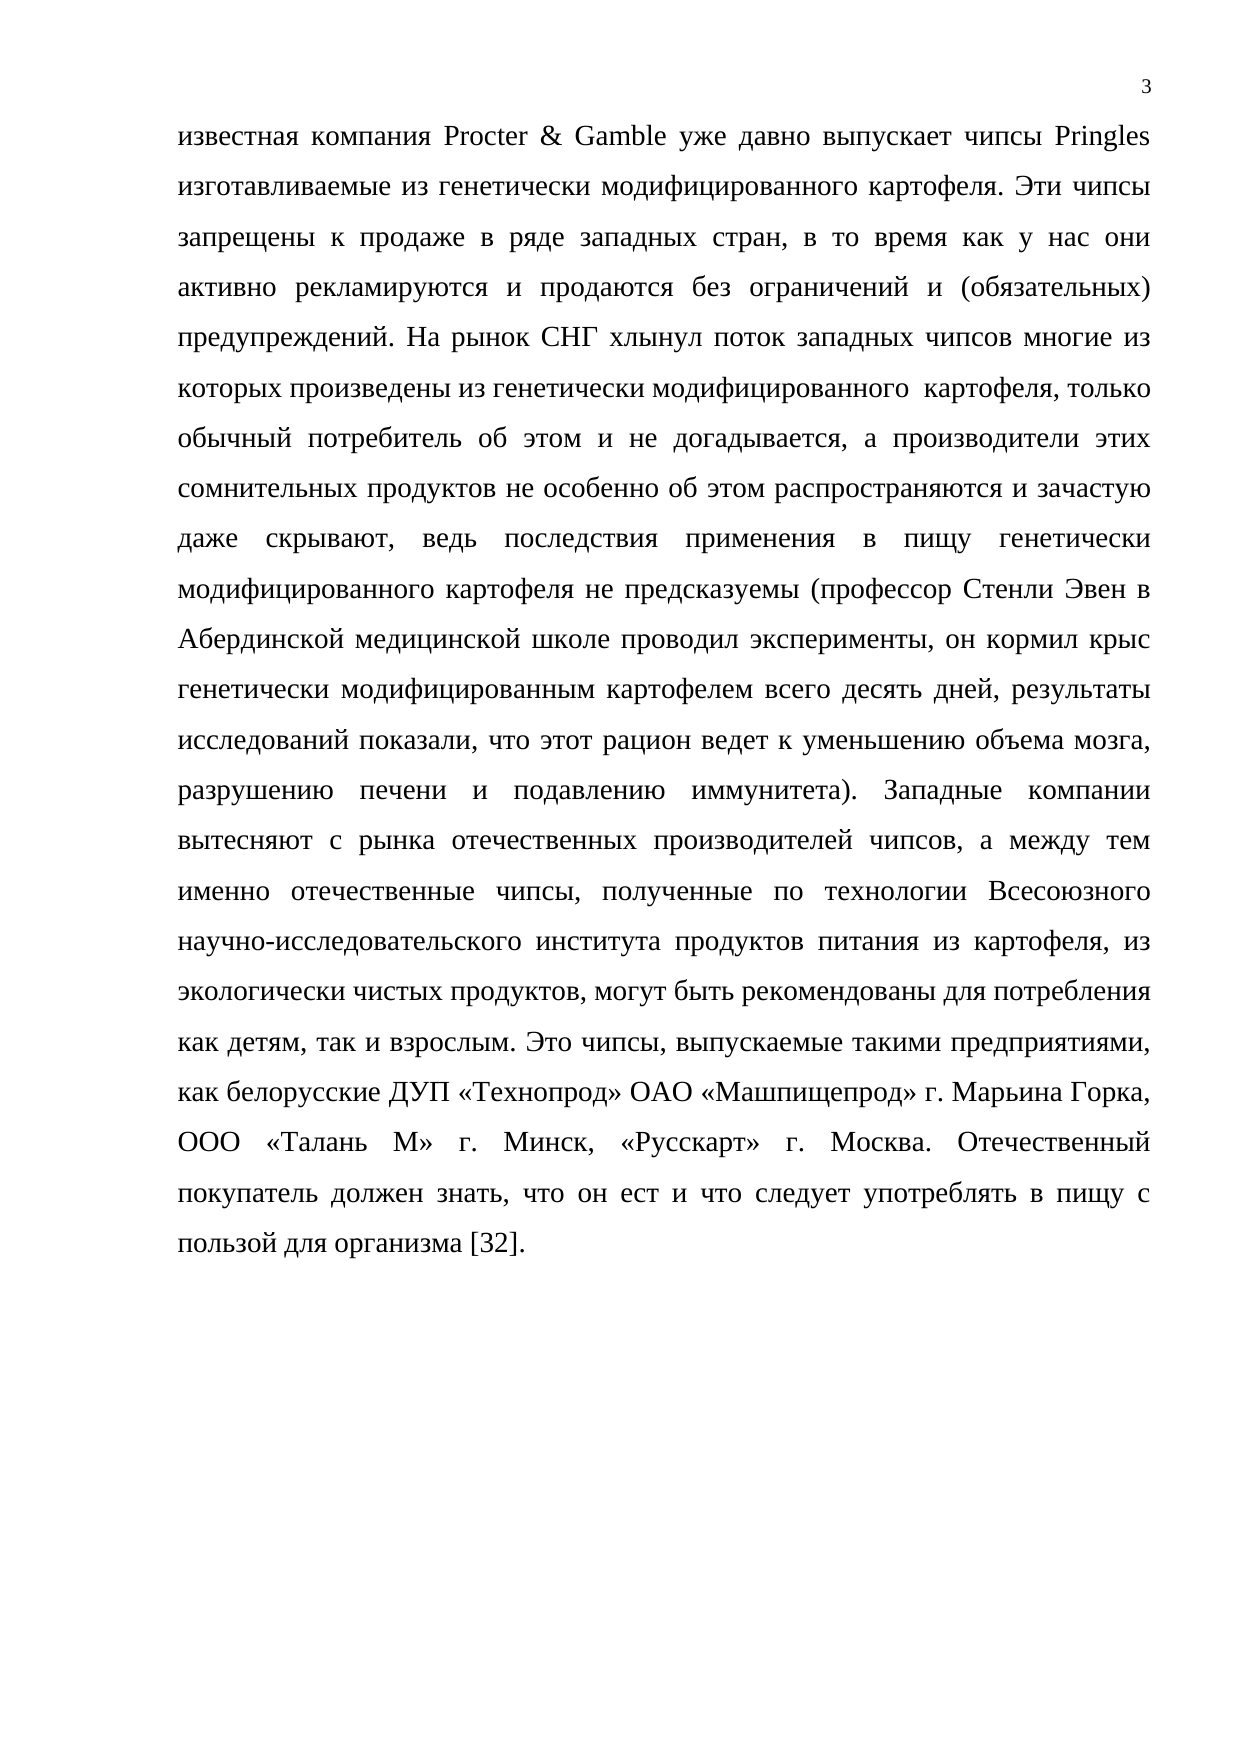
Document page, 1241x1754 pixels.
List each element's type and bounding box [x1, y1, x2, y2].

text [177, 118, 1152, 1258]
